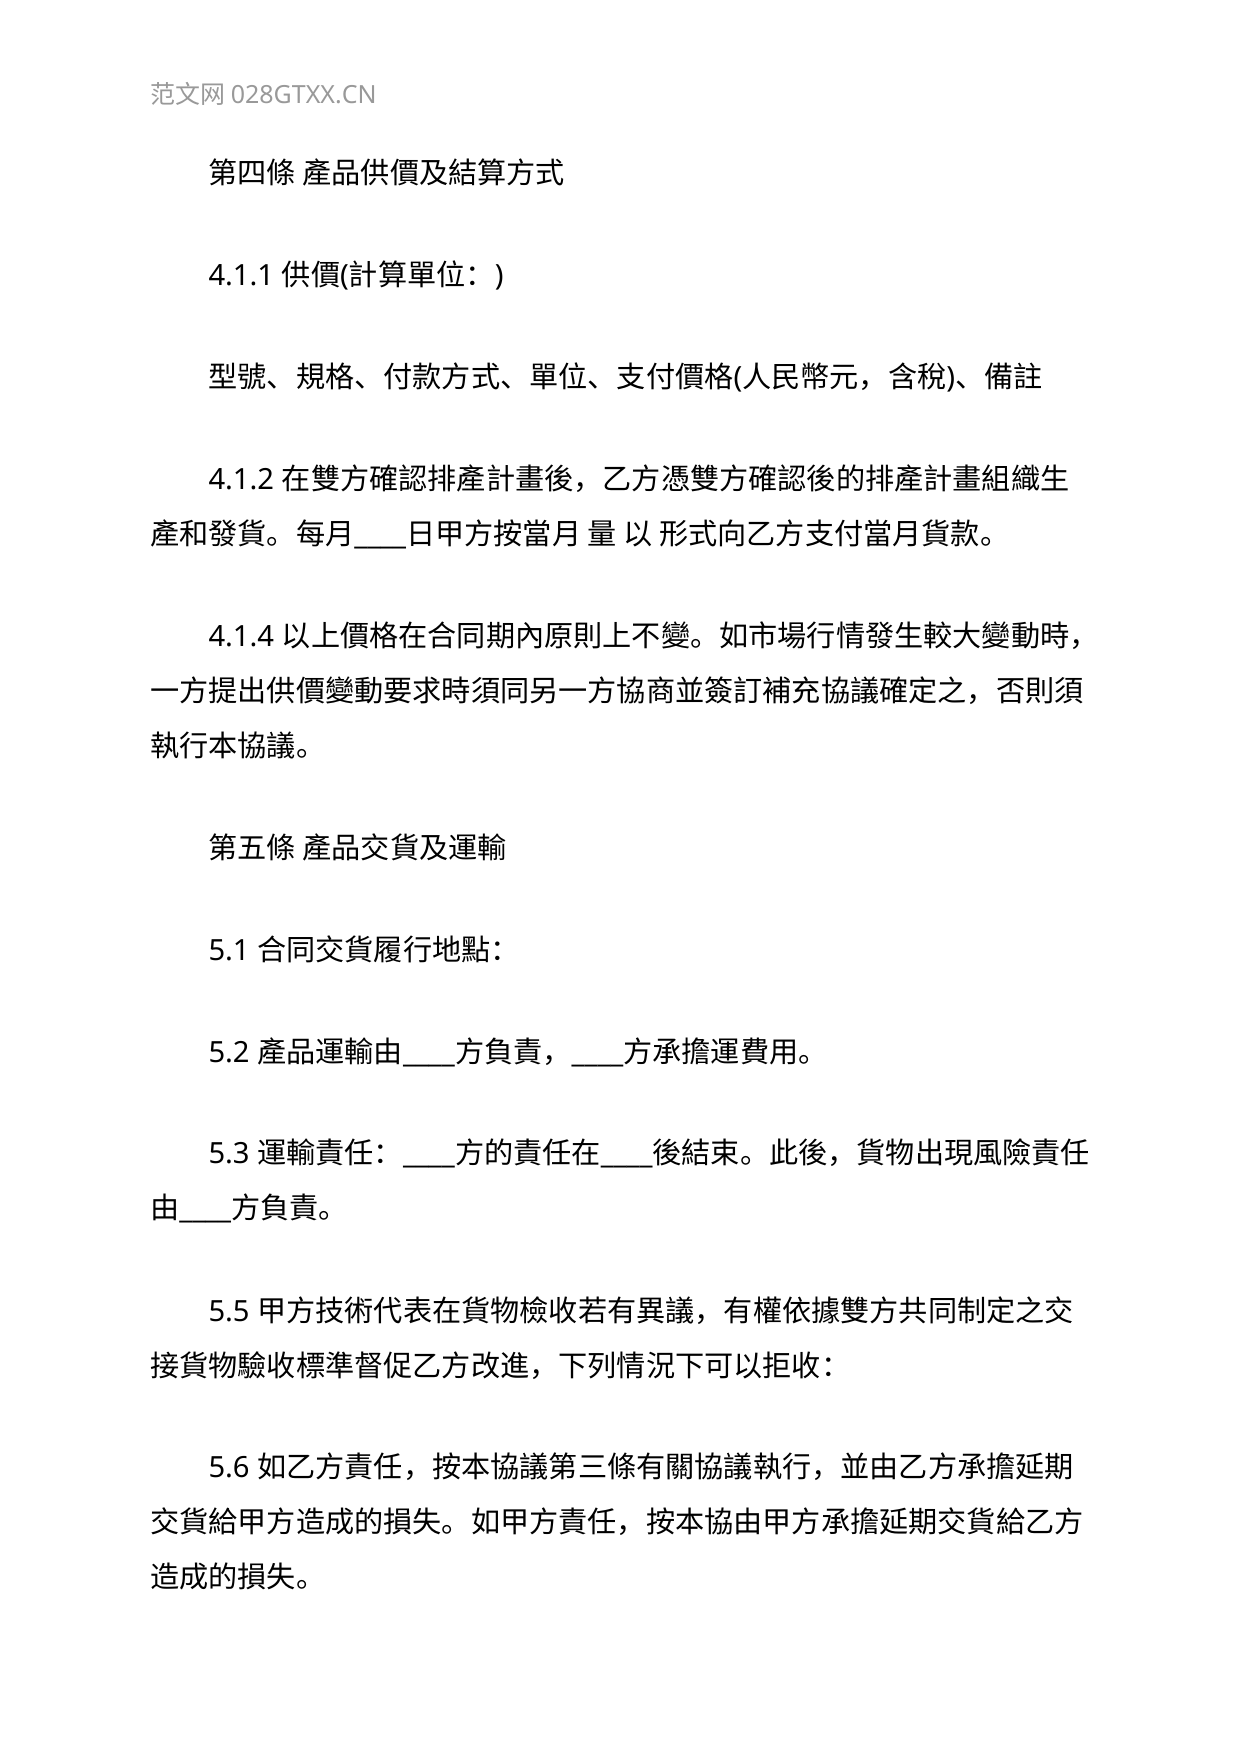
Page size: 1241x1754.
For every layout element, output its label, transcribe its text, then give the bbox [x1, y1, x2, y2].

text 型號、規格、付款方式、單位、支付價格(人民幣元，含稅)、備註 [150, 354, 1090, 396]
text 4.1.2 在雙方確認排產計畫後，乙方憑雙方確認後的排產計畫組織生產和發貨。每月____日甲方按當月 量 以 形式向乙方支付當月貨款。 [150, 456, 1090, 553]
text 4.1.1 供價(計算單位：) [150, 252, 1090, 294]
text 5.3 運輸責任：____方的責任在____後結束。此後，貨物出現風險責任由____方負責。 [150, 1130, 1090, 1227]
text 5.6 如乙方責任，按本協議第三條有關協議執行，並由乙方承擔延期交貨給甲方造成的損失。如甲方責任，按本協由甲方承擔延期交貨給乙方造成的損失。 [150, 1444, 1090, 1596]
text 5.2 產品運輸由____方負責，____方承擔運費用。 [150, 1028, 1090, 1071]
text 5.5 甲方技術代表在貨物檢收若有異議，有權依據雙方共同制定之交接貨物驗收標準督促乙方改進，下列情況下可以拒收： [150, 1287, 1090, 1384]
text 第四條 產品供價及結算方式 [150, 150, 1090, 192]
text 4.1.4 以上價格在合同期內原則上不變。如市場行情發生較大變動時，一方提出供價變動要求時須同另一方協商並簽訂補充協議確定之，否則須執行本協議。 [150, 613, 1090, 765]
text 第五條 產品交貨及運輸 [150, 824, 1090, 867]
text 5.1 合同交貨履行地點： [150, 926, 1090, 968]
